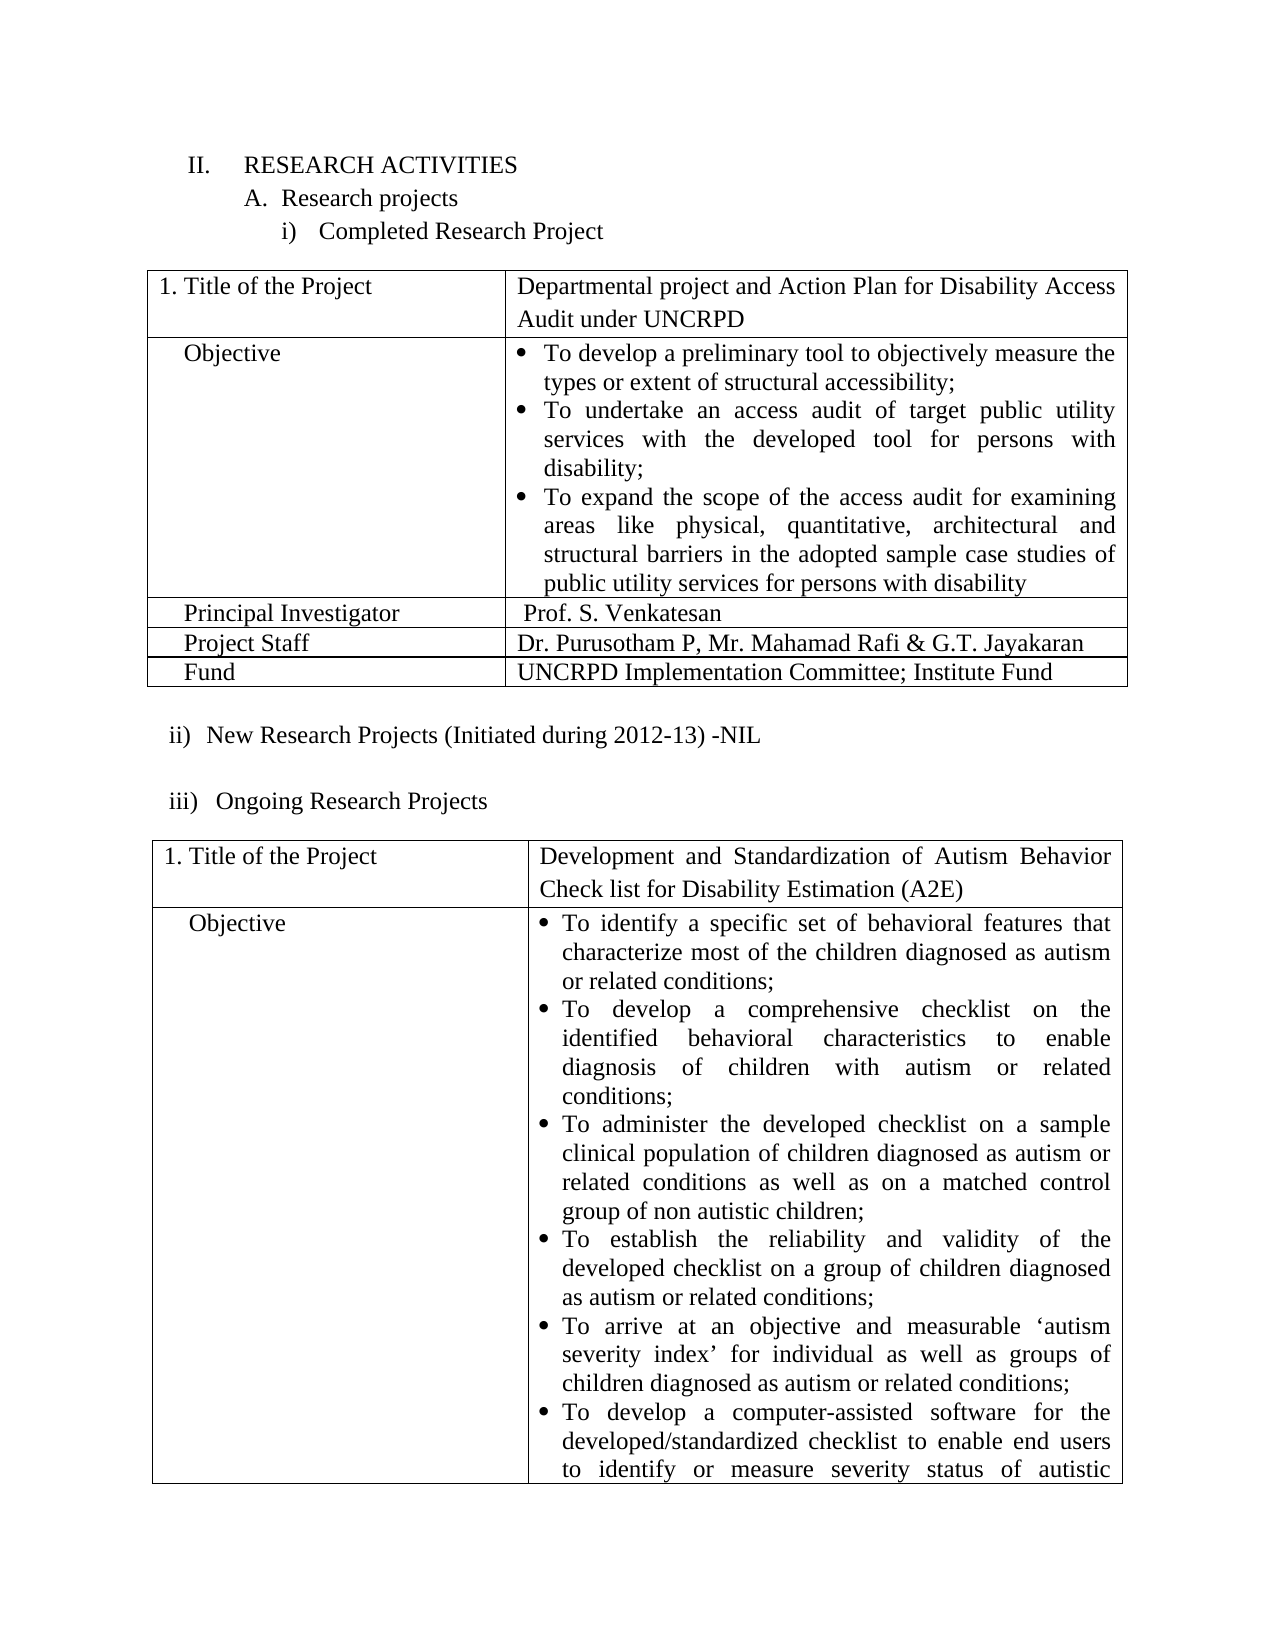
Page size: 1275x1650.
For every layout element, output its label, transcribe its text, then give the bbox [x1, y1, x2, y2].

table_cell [529, 908, 1122, 1483]
table_cell Prof. S. Venkatesan [506, 598, 1127, 627]
list New Research Projects (Initiated during 2012-13) -NIL [169, 720, 1125, 749]
table_cell Principal Investigator [148, 598, 505, 627]
list RESEARCH ACTIVITIES [187, 150, 1125, 179]
table_cell Dr. Purusotham P, Mr. Mahamad Rafi & G.T. Jayakaran [506, 628, 1127, 656]
table_header 1. Title of the Project [153, 841, 528, 907]
list Research projects [244, 183, 1125, 212]
table_cell Fund [148, 658, 505, 686]
table_cell Objective [148, 338, 505, 597]
table_header 1. Title of the Project [148, 271, 505, 337]
table_cell To develop a preliminary tool to objectively measure the types or extent of structural accessibility; To undertake an access audit of target public utility services with the developed tool for persons with disability; To expand the scope of the access audit for examining areas like physical, quantitative, architectural and structural barriers in the adopted sample case studies of public utility services for persons with disability [506, 338, 1127, 597]
table_cell Objective [153, 908, 528, 1483]
table_cell UNCRPD Implementation Committee; Institute Fund [506, 658, 1127, 686]
table_header Development and Standardization of Autism Behavior Check list for Disability Estimation (A2E) [529, 841, 1122, 907]
table_cell Project Staff [148, 628, 505, 656]
list Ongoing Research Projects [169, 786, 1125, 815]
list Completed Research Project [281, 216, 1125, 245]
table_header Departmental project and Action Plan for Disability Access Audit under UNCRPD [506, 271, 1127, 337]
